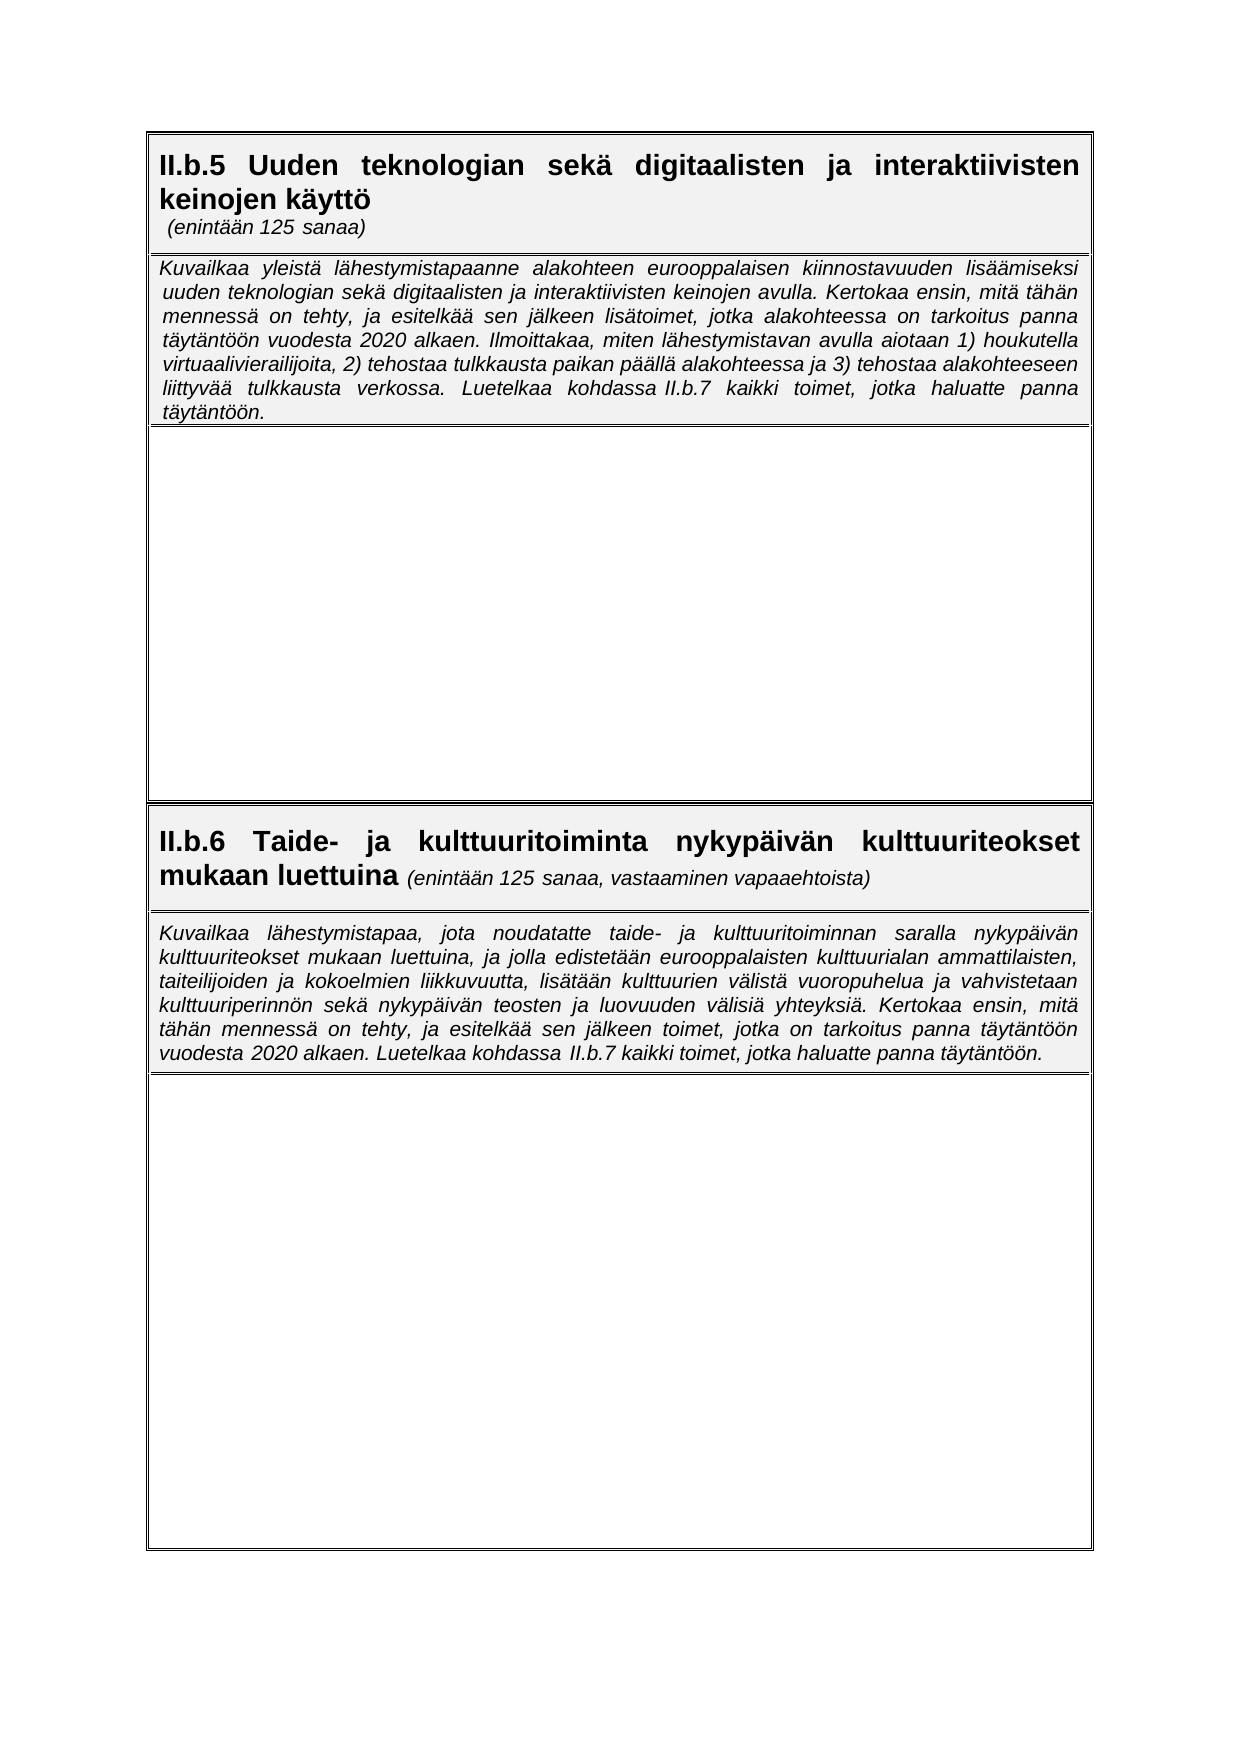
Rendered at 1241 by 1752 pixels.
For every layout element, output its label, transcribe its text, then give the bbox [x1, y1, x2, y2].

table_cell Kuvailkaa yleistä lähestymistapaanne alakohteen eurooppalaisen kiinnostavuuden lisäämiseksi uuden teknologian sekä digitaalisten ja interaktiivisten keinojen avulla. Kertokaa ensin, mitä tähän mennessä on tehty, ja esitelkää sen jälkeen lisätoimet, jotka alakohteessa on tarkoitus panna täytäntöön vuodesta 2020 alkaen. Ilmoittakaa, miten lähestymistavan avulla aiotaan 1) houkutella virtuaalivierailijoita, 2) tehostaa tulkkausta paikan päällä alakohteessa ja 3) tehostaa alakohteeseen liittyvää tulkkausta verkossa. Luetelkaa kohdassa II.b.7 kaikki toimet, jotka haluatte panna täytäntöön. [148, 253, 1092, 424]
table_header II.b.5 Uuden teknologian sekä digitaalisten ja interaktiivisten keinojen käyttö (enintään 125 sanaa) [149, 135, 1091, 253]
table_header II.b.6 Taide- ja kulttuuritoiminta nykypäivän kulttuuriteokset mukaan luettuina (enintään 125 sanaa, vastaaminen vapaaehtoista) [149, 806, 1091, 910]
table_cell [149, 424, 1091, 800]
table_cell [149, 1072, 1091, 1548]
table_cell Kuvailkaa lähestymistapaa, jota noudatatte taide- ja kulttuuritoiminnan saralla nykypäivän kulttuuriteokset mukaan luettuina, ja jolla edistetään eurooppalaisten kulttuurialan ammattilaisten, taiteilijoiden ja kokoelmien liikkuvuutta, lisätään kulttuurien välistä vuoropuhelua ja vahvistetaan kulttuuriperinnön sekä nykypäivän teosten ja luovuuden välisiä yhteyksiä. Kertokaa ensin, mitä tähän mennessä on tehty, ja esitelkää sen jälkeen toimet, jotka on tarkoitus panna täytäntöön vuodesta 2020 alkaen. Luetelkaa kohdassa II.b.7 kaikki toimet, jotka haluatte panna täytäntöön. [149, 910, 1091, 1072]
